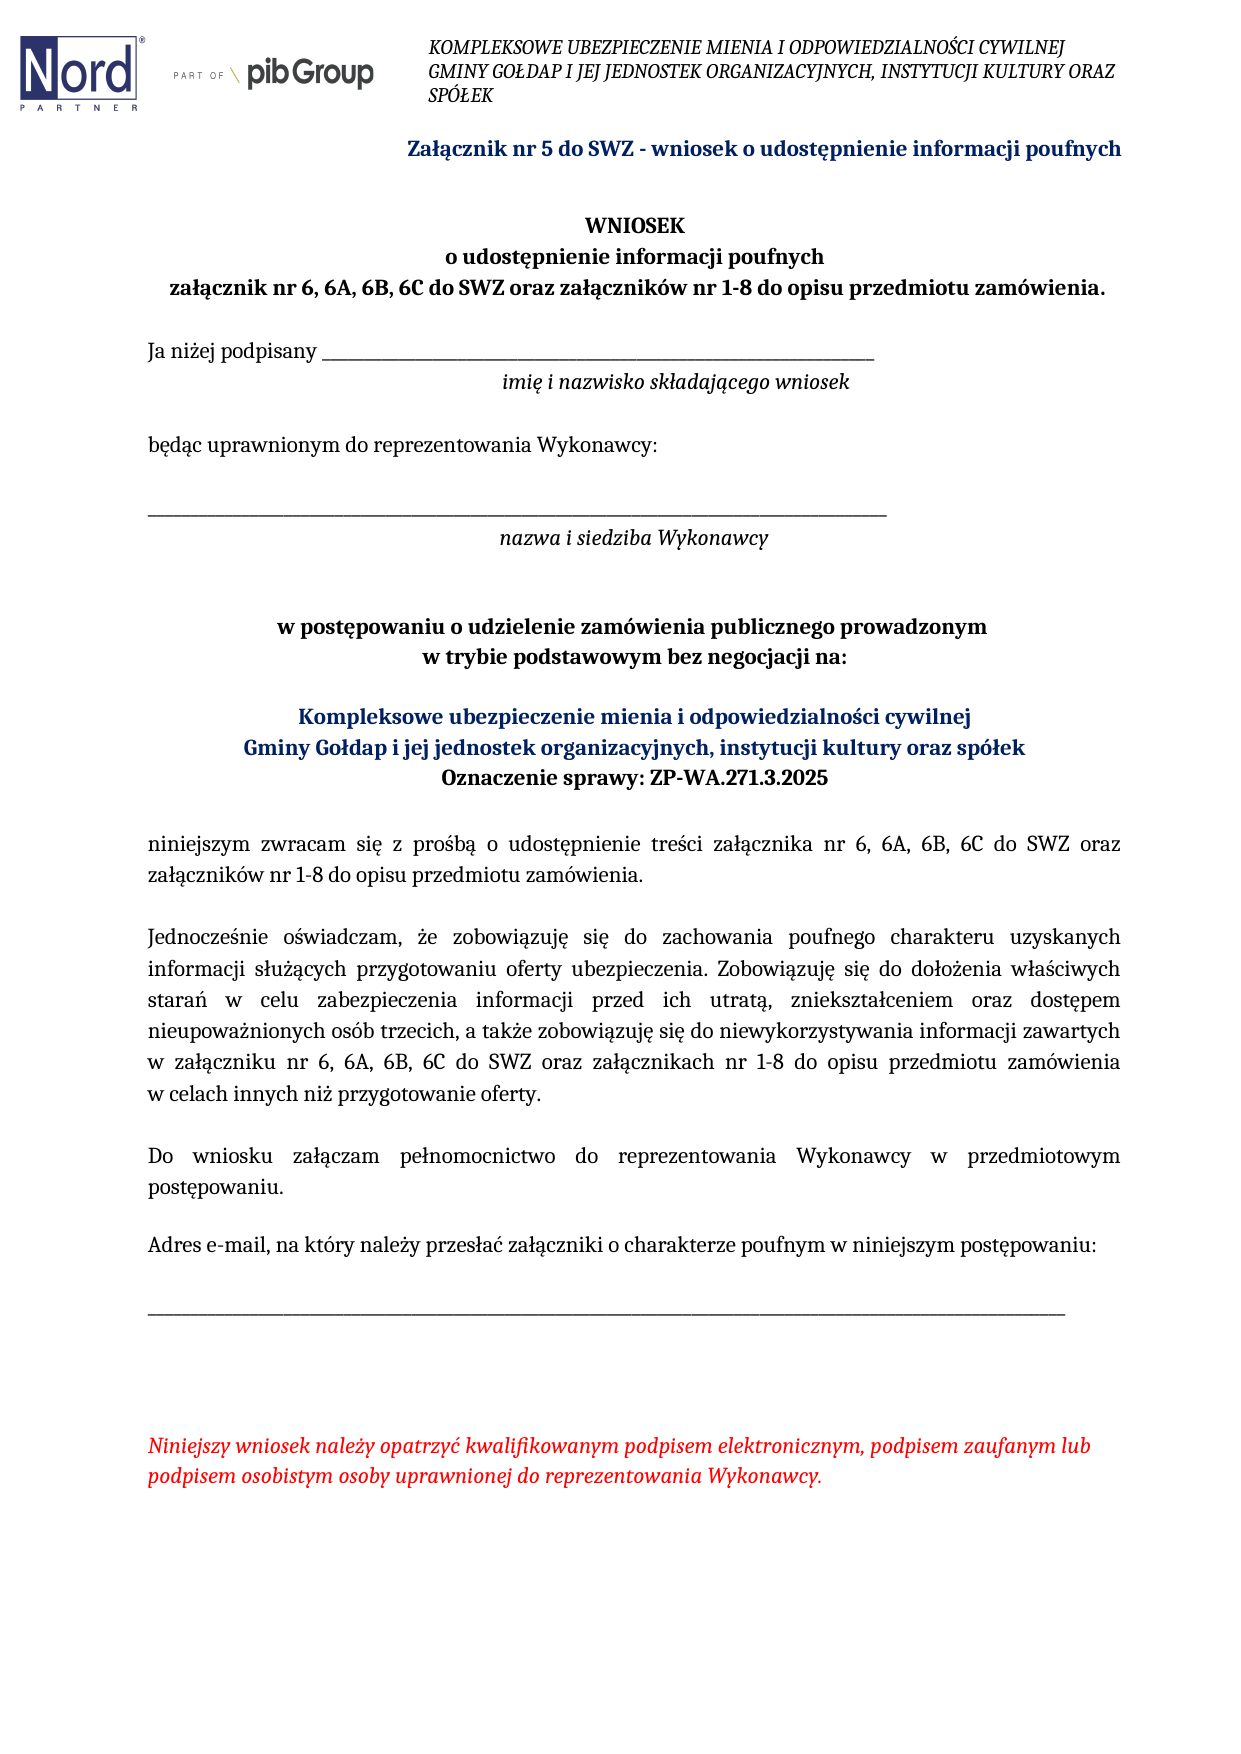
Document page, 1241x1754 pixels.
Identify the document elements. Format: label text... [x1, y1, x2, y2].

text o udostępnienie informacji poufnych [148, 239, 1122, 271]
text Gminy Gołdap i jej jednostek organizacyjnych, instytucji kultury oraz spółek [148, 734, 1122, 761]
text Załącznik nr 5 do SWZ - wniosek o udostępnienie informacji poufnych [148, 135, 1122, 162]
text imię i nazwisko składającego wniosek [502, 364, 1122, 396]
text WNIOSEK [148, 208, 1122, 239]
text Jednocześnie oświadczam, że zobowiązuję się do zachowania poufnego charakteru uzyskanych informacji służących przygotowaniu oferty ubezpieczenia. Zobowiązuję się do dołożenia właściwych starań w celu zabezpieczenia informacji przed ich utratą, zniekształceniem oraz dostępem nieupoważnionych osób trzecich, a także zobowiązuję się do niewykorzystywania informacji zawartych w załączniku nr 6, 6A, 6B, 6C do SWZ oraz załącznikach nr 1-8 do opisu przedmiotu zamówienia w celach innych niż przygotowanie oferty. [148, 920, 1122, 1107]
text Oznaczenie sprawy: ZP-WA.271.3.2025 [148, 764, 1122, 791]
text nazwa i siedziba Wykonawcy [148, 521, 1122, 552]
text _______________________________________________________________________________________ [148, 489, 1122, 521]
text Kompleksowe ubezpieczenie mienia i odpowiedzialności cywilnej [148, 704, 1122, 730]
text niniejszym zwracam się z prośbą o udostępnienie treści załącznika nr 6, 6A, 6B, 6C do SWZ oraz załączników nr 1-8 do opisu przedmiotu zamówienia. [148, 826, 1122, 888]
text Niniejszy wniosek należy opatrzyć kwalifikowanym podpisem elektronicznym, podpisem zaufanym lub podpisem osobistym osoby uprawnionej do reprezentowania Wykonawcy. [148, 1432, 1122, 1489]
text załącznik nr 6, 6A, 6B, 6C do SWZ oraz załączników nr 1-8 do opisu przedmiotu zamówienia. [148, 271, 1122, 302]
text w postępowaniu o udzielenie zamówienia publicznego prowadzonym w trybie podstawowym bez negocjacji na: [148, 613, 1122, 670]
text będąc uprawnionym do reprezentowania Wykonawcy: [148, 427, 1122, 458]
picture [20, 36, 374, 111]
text ____________________________________________________________________________________________________________ [148, 1289, 1122, 1320]
text Adres e-mail, na który należy przesłać załączniki o charakterze poufnym w niniejszym postępowaniu: [148, 1232, 1122, 1258]
text Ja niżej podpisany _________________________________________________________________ [148, 333, 1122, 364]
text Do wniosku załączam pełnomocnictwo do reprezentowania Wykonawcy w przedmiotowym postępowaniu. [148, 1138, 1122, 1201]
